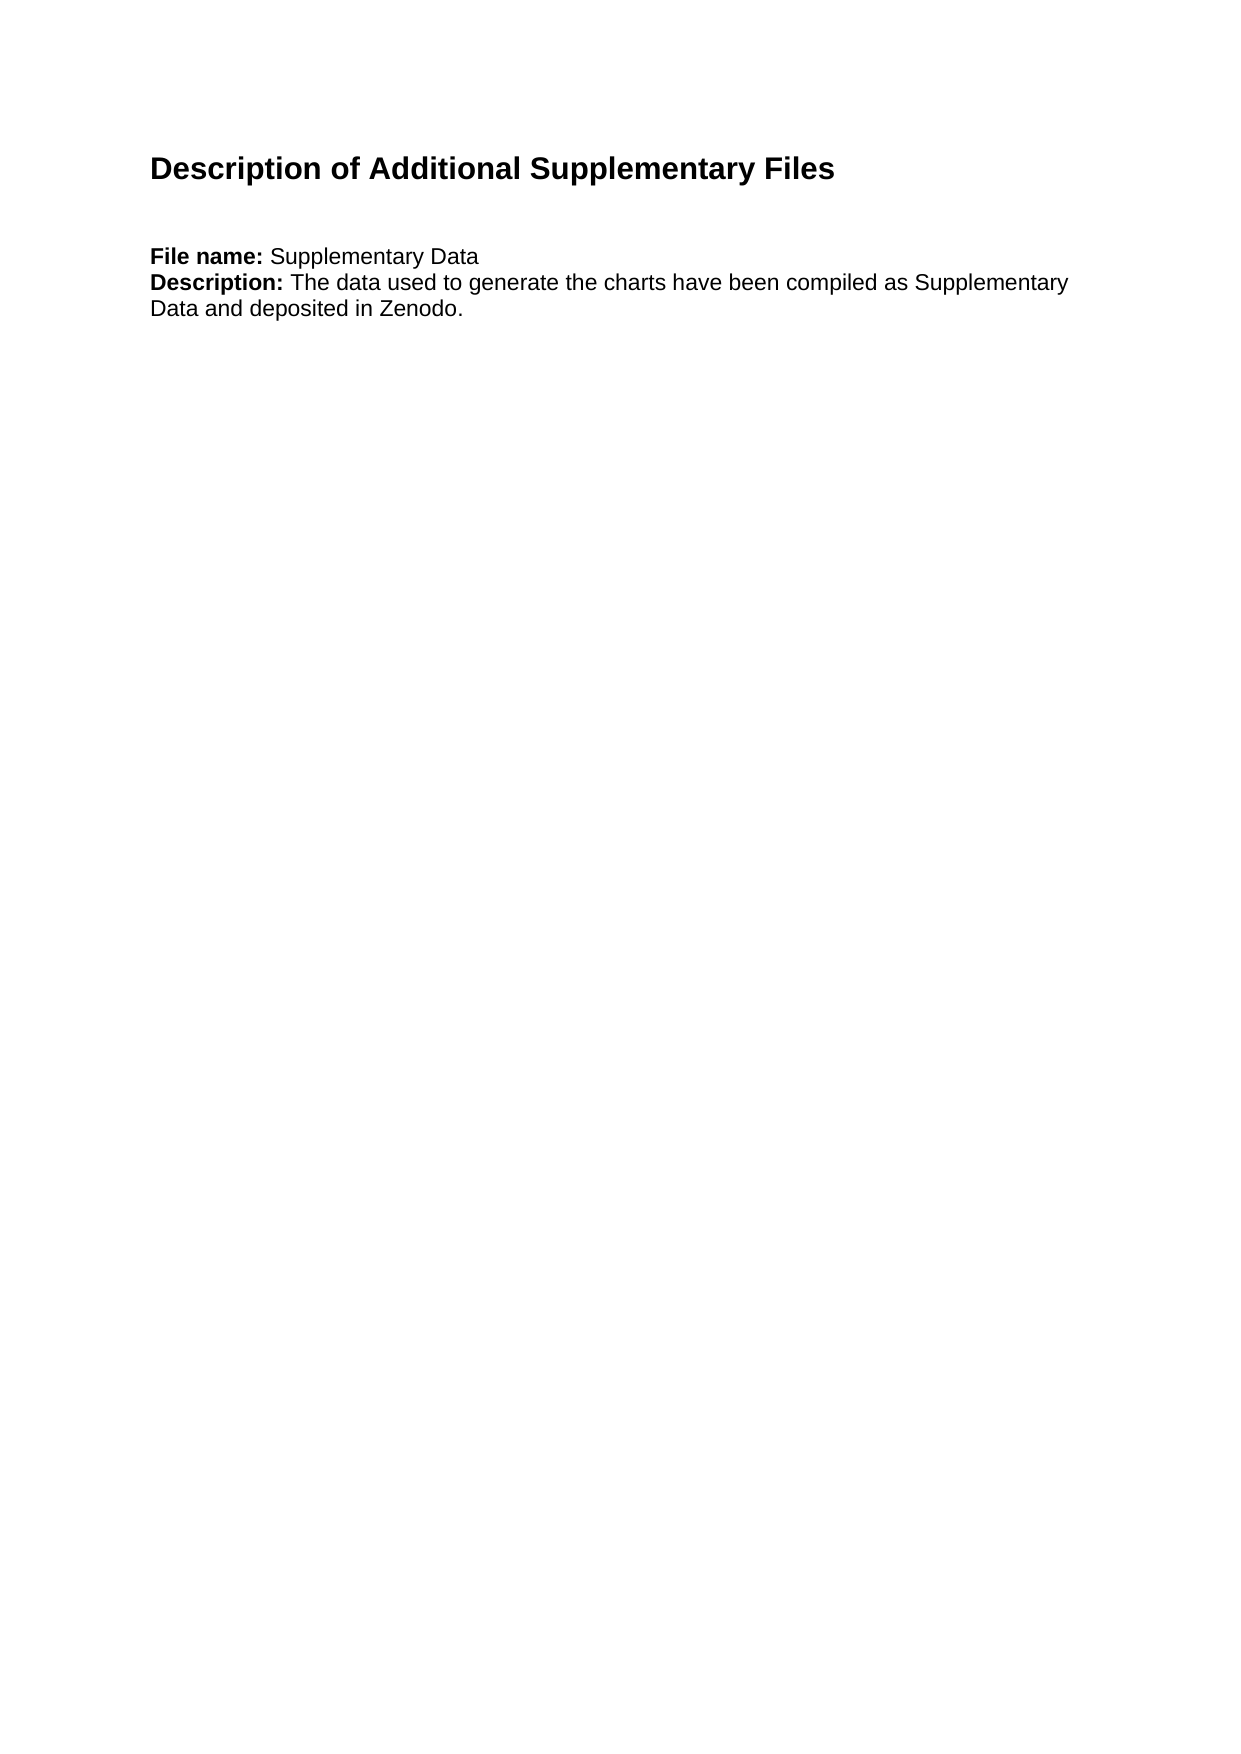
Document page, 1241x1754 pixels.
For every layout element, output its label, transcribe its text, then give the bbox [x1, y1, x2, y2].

text Description: The data used to generate the charts have been compiled as Supplementary Data and deposited in Zenodo. [150, 269, 1090, 322]
text File name: Supplementary Data [150, 243, 1090, 269]
text Description of Additional Supplementary Files [150, 150, 1090, 186]
